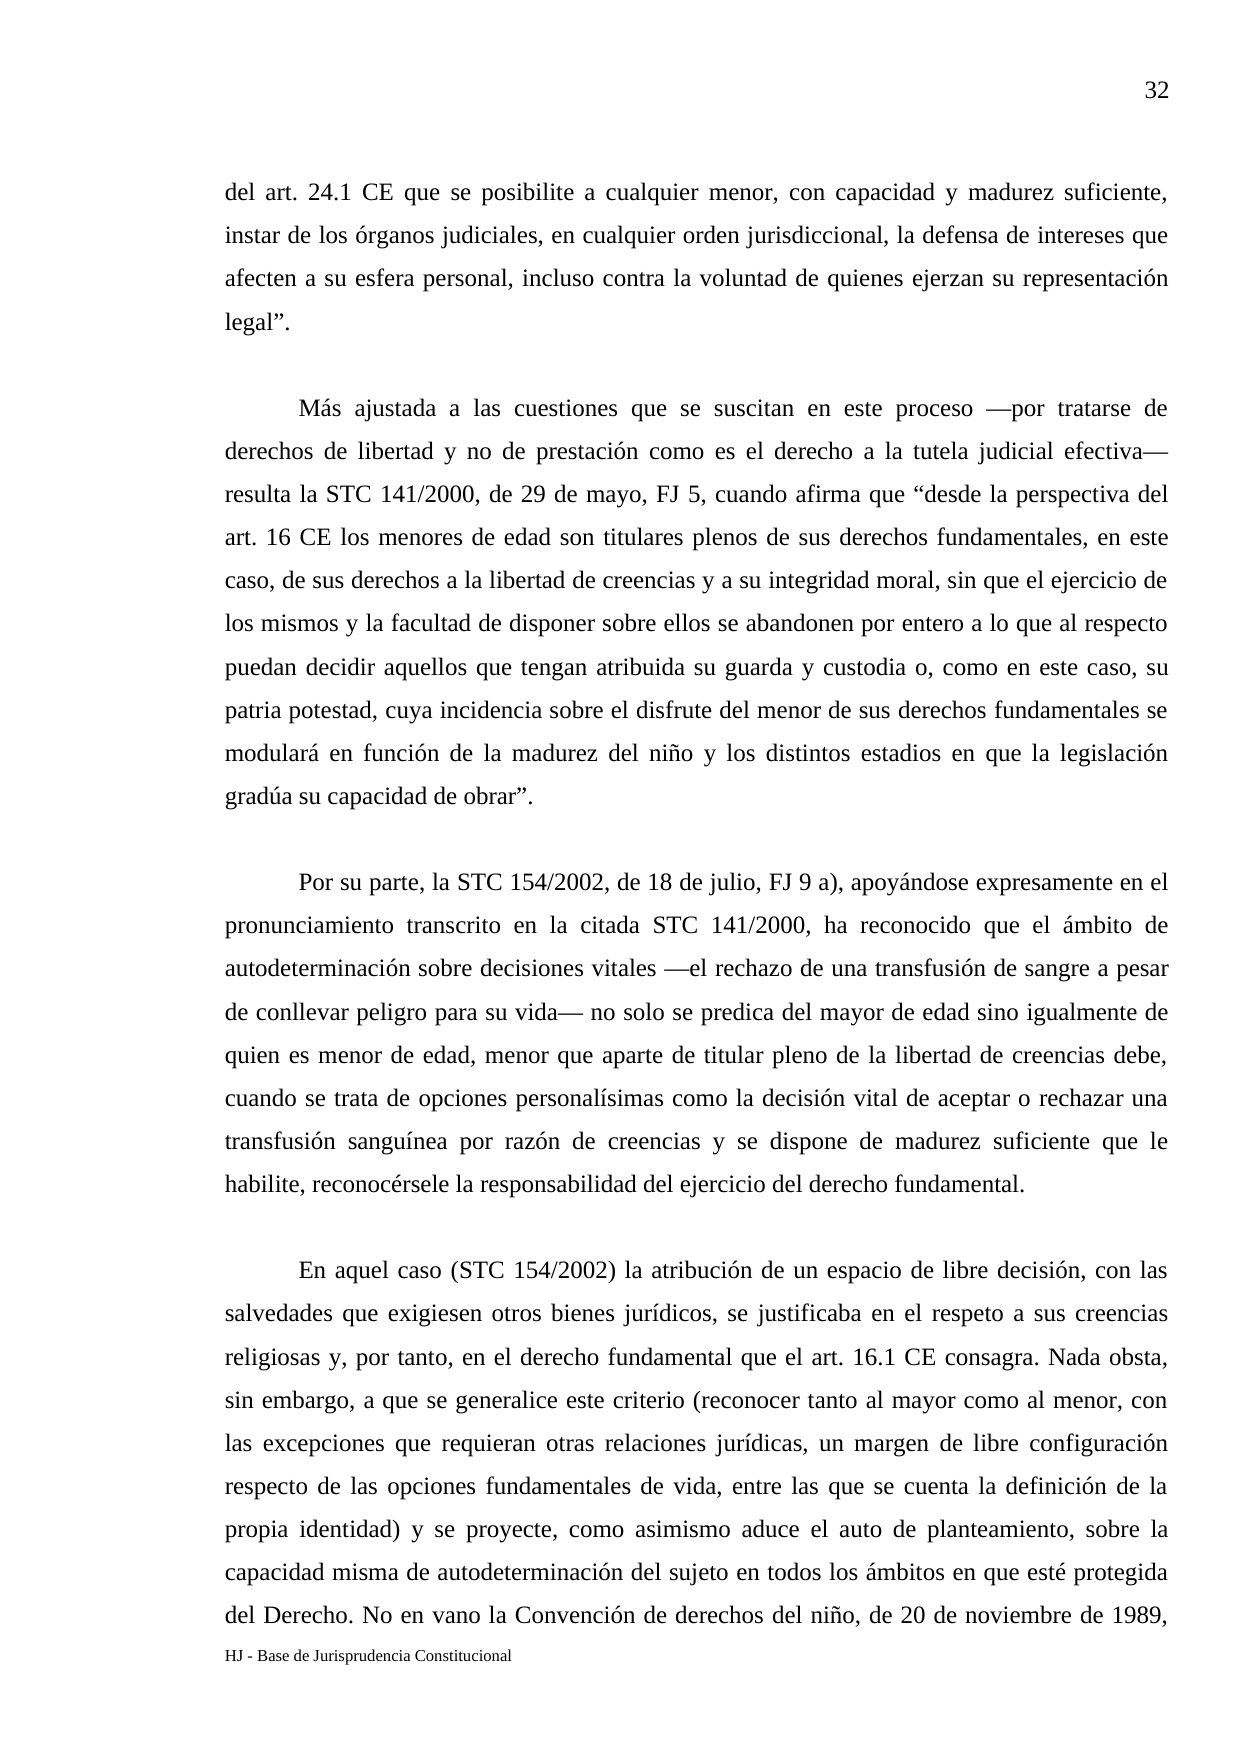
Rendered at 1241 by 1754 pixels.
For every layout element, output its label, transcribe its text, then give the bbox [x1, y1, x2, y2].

text Por su parte, la STC 154/2002, de 18 de julio, FJ 9 a), apoyándose expresamente en el pronunciamiento transcrito en la citada STC 141/2000, ha reconocido que el ámbito de autodeterminación sobre decisiones vitales —el rechazo de una transfusión de sangre a pesar de conllevar peligro para su vida— no solo se predica del mayor de edad sino igualmente de quien es menor de edad, menor que aparte de titular pleno de la libertad de creencias debe, cuando se trata de opciones personalísimas como la decisión vital de aceptar o rechazar una transfusión sanguínea por razón de creencias y se dispone de madurez suficiente que le habilite, reconocérsele la responsabilidad del ejercicio del derecho fundamental. [224, 867, 1169, 1198]
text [224, 177, 1169, 335]
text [224, 1255, 1169, 1629]
text Más ajustada a las cuestiones que se suscitan en este proceso —por tratarse de derechos de libertad y no de prestación como es el derecho a la tutela judicial efectiva— resulta la STC 141/2000, de 29 de mayo, FJ 5, cuando afirma que “desde la perspectiva del art. 16 CE los menores de edad son titulares plenos de sus derechos fundamentales, en este caso, de sus derechos a la libertad de creencias y a su integridad moral, sin que el ejercicio de los mismos y la facultad de disponer sobre ellos se abandonen por entero a lo que al respecto puedan decidir aquellos que tengan atribuida su guarda y custodia o, como en este caso, su patria potestad, cuya incidencia sobre el disfrute del menor de sus derechos fundamentales se modulará en función de la madurez del niño y los distintos estadios en que la legislación gradúa su capacidad de obrar”. [224, 393, 1169, 810]
